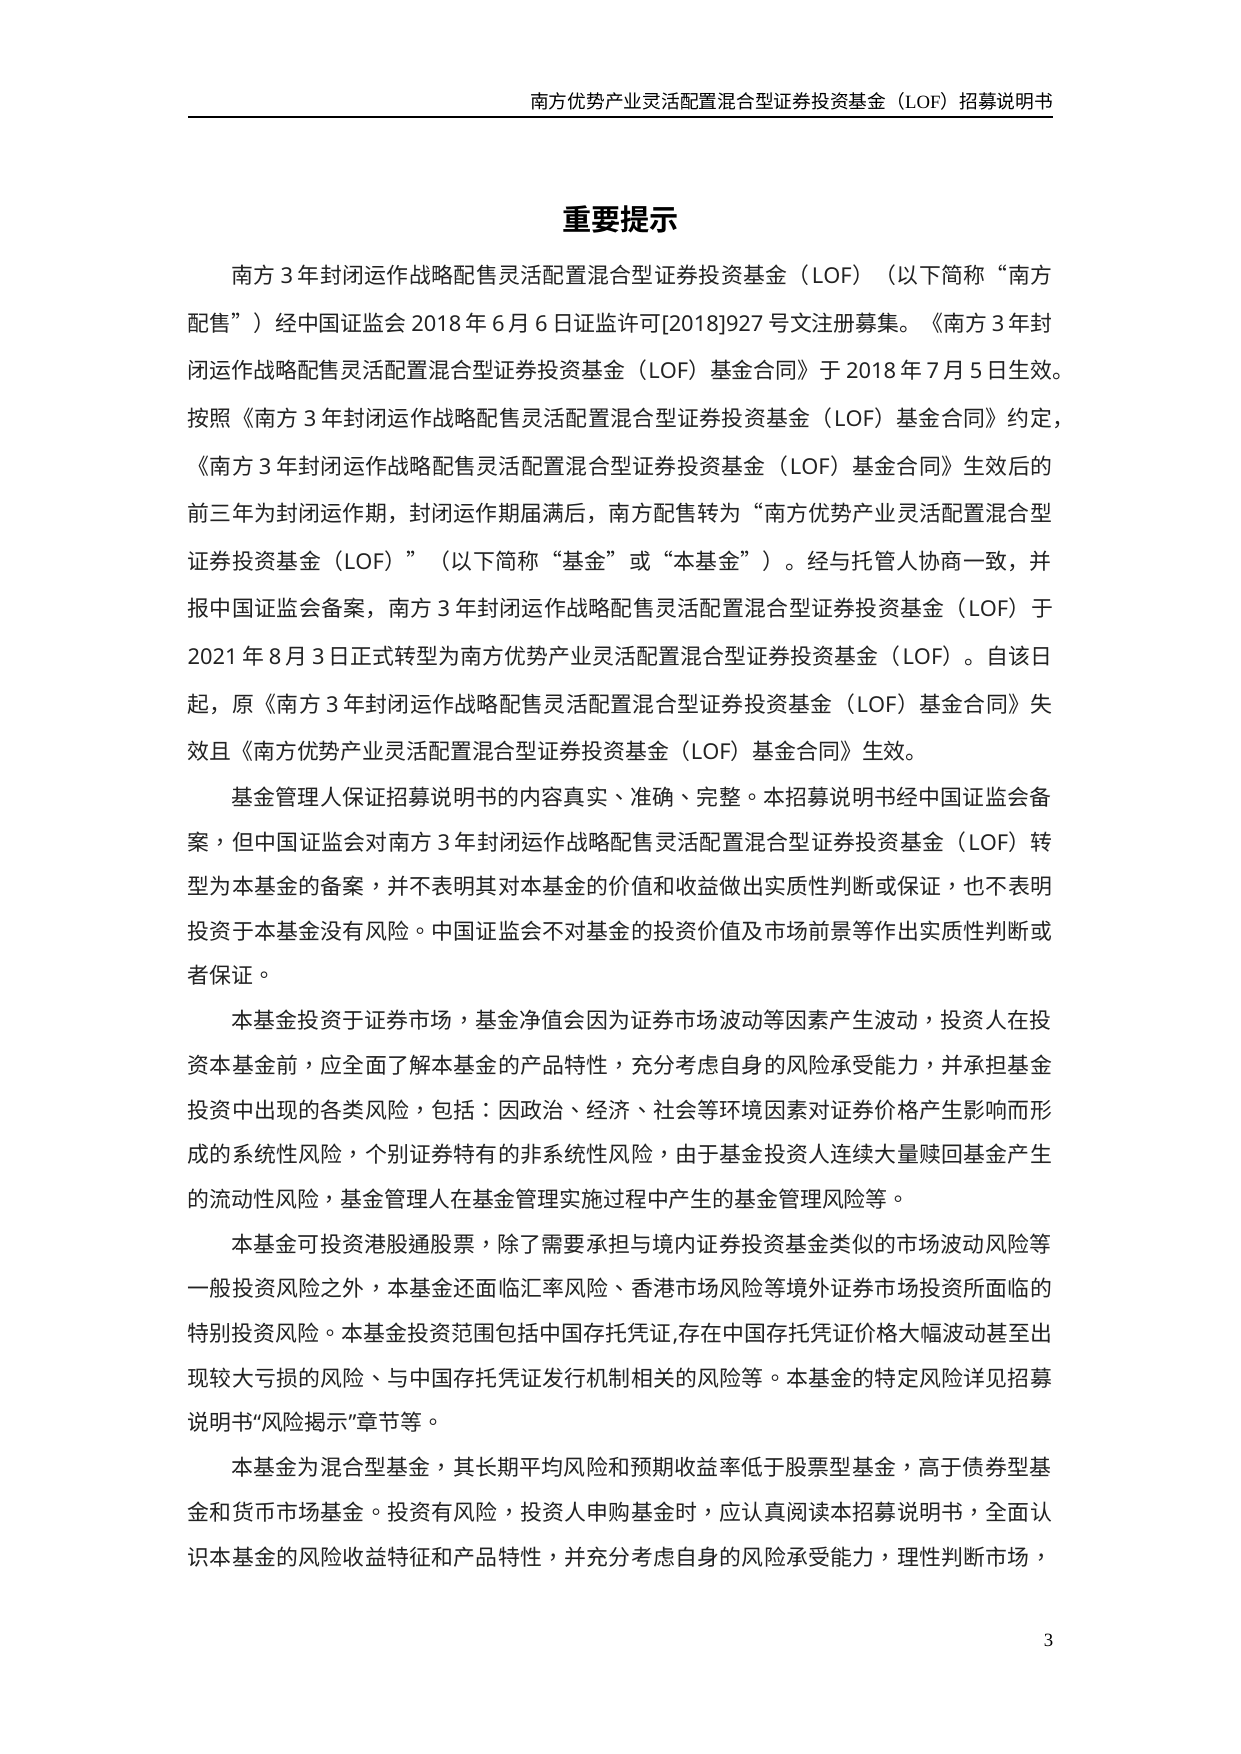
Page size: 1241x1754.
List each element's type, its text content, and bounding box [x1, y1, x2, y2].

text 南方3年封闭运作战略配售灵活配置混合型证券投资基金（LOF）（以下简称“南方配售”）经中国证监会2018年6月6日证监许可[2018]927号文注册募集。《南方3年封闭运作战略配售灵活配置混合型证券投资基金（LOF）基金合同》于2018年7月5日生效。按照《南方3年封闭运作战略配售灵活配置混合型证券投资基金（LOF）基金合同》约定，《南方3年封闭运作战略配售灵活配置混合型证券投资基金（LOF）基金合同》生效后的前三年为封闭运作期，封闭运作期届满后，南方配售转为“南方优势产业灵活配置混合型证券投资基金（LOF）”（以下简称“基金”或“本基金”）。经与托管人协商一致，并报中国证监会备案，南方3年封闭运作战略配售灵活配置混合型证券投资基金（LOF）于2021年8月3日正式转型为南方优势产业灵活配置混合型证券投资基金（LOF）。自该日起，原《南方3年封闭运作战略配售灵活配置混合型证券投资基金（LOF）基金合同》失效且《南方优势产业灵活配置混合型证券投资基金（LOF）基金合同》生效。 [187, 258, 1053, 766]
text 基金管理人保证招募说明书的内容真实、准确、完整。本招募说明书经中国证监会备案，但中国证监会对南方3年封闭运作战略配售灵活配置混合型证券投资基金（LOF）转型为本基金的备案，并不表明其对本基金的价值和收益做出实质性判断或保证，也不表明投资于本基金没有风险。中国证监会不对基金的投资价值及市场前景等作出实质性判断或者保证。 [187, 782, 1053, 990]
text 本基金投资于证券市场，基金净值会因为证券市场波动等因素产生波动，投资人在投资本基金前，应全面了解本基金的产品特性，充分考虑自身的风险承受能力，并承担基金投资中出现的各类风险，包括：因政治、经济、社会等环境因素对证券价格产生影响而形成的系统性风险，个别证券特有的非系统性风险，由于基金投资人连续大量赎回基金产生的流动性风险，基金管理人在基金管理实施过程中产生的基金管理风险等。 [187, 1005, 1053, 1214]
text 本基金可投资港股通股票，除了需要承担与境内证券投资基金类似的市场波动风险等一般投资风险之外，本基金还面临汇率风险、香港市场风险等境外证券市场投资所面临的特别投资风险。本基金投资范围包括中国存托凭证,存在中国存托凭证价格大幅波动甚至出现较大亏损的风险、与中国存托凭证发行机制相关的风险等。本基金的特定风险详见招募说明书“风险揭示”章节等。 [187, 1229, 1053, 1437]
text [187, 1452, 1053, 1571]
text 重要提示 [187, 187, 1053, 252]
